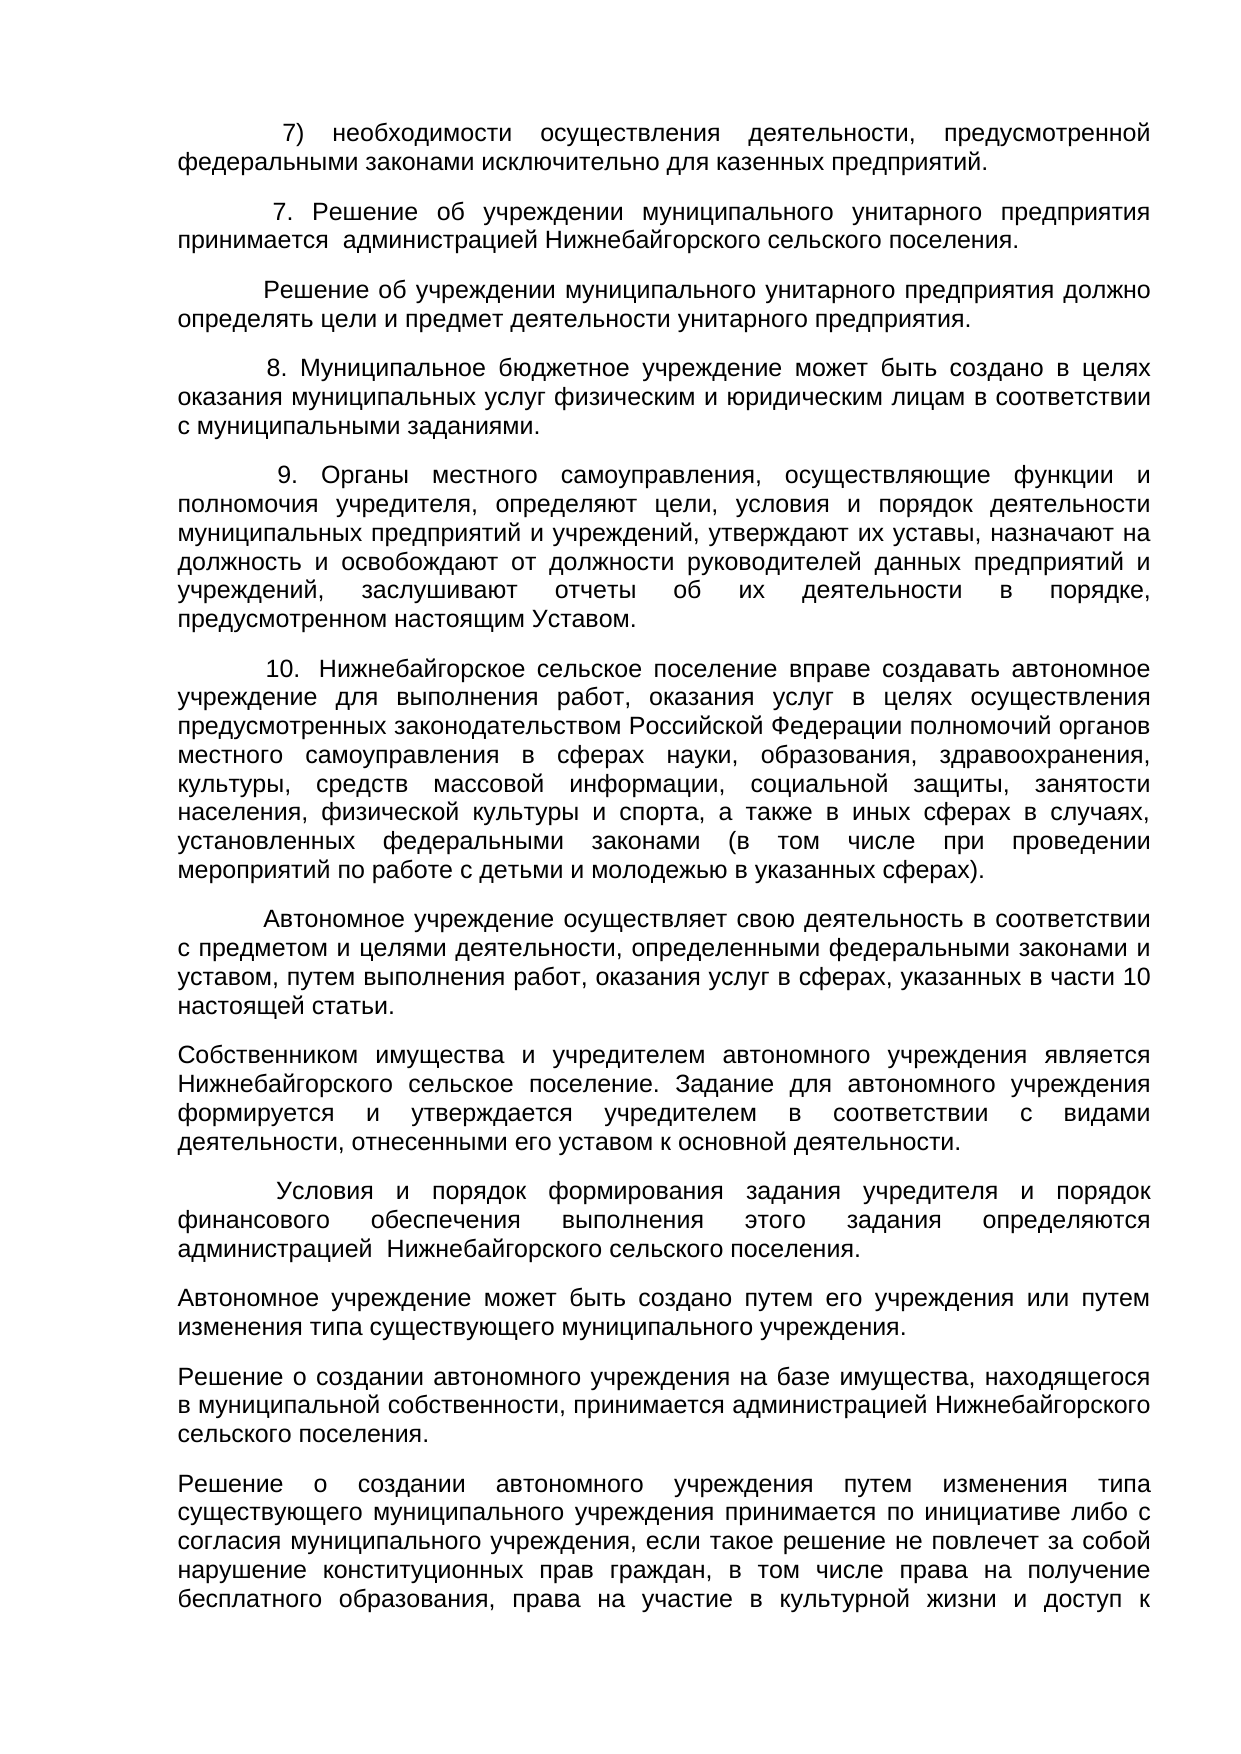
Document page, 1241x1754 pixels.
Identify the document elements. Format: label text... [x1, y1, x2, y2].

text Автономное учреждение может быть создано путем его учреждения или путем изменения типа существующего муниципального учреждения. [177, 1283, 1152, 1341]
text 9. Органы местного самоуправления, осуществляющие функции и полномочия учредителя, определяют цели, условия и порядок деятельности муниципальных предприятий и учреждений, утверждают их уставы, назначают на должность и освобождают от должности руководителей данных предприятий и учреждений, заслушивают отчеты об их деятельности в порядке, предусмотренном настоящим Уставом. [177, 460, 1152, 633]
text 8. Муниципальное бюджетное учреждение может быть создано в целях оказания муниципальных услуг физическим и юридическим лицам в соответствии с муниципальными заданиями. [177, 353, 1152, 439]
text Автономное учреждение осуществляет свою деятельность в соответствии с предметом и целями деятельности, определенными федеральными законами и уставом, путем выполнения работ, оказания услуг в сферах, указанных в части 10 настоящей статьи. [177, 904, 1152, 1019]
text Решение об учреждении муниципального унитарного предприятия должно определять цели и предмет деятельности унитарного предприятия. [177, 275, 1152, 332]
text Собственником имущества и учредителем автономного учреждения является Нижнебайгорского сельское поселение. Задание для автономного учреждения формируется и утверждается учредителем в соответствии с видами деятельности, отнесенными его уставом к основной деятельности. [177, 1040, 1152, 1155]
text Решение о создании автономного учреждения на базе имущества, находящегося в муниципальной собственности, принимается администрацией Нижнебайгорского сельского поселения. [177, 1361, 1152, 1448]
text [177, 1468, 1152, 1612]
text 7) необходимости осуществления деятельности, предусмотренной федеральными законами исключительно для казенных предприятий. [177, 118, 1152, 176]
text 10. Нижнебайгорское сельское поселение вправе создавать автономное учреждение для выполнения работ, оказания услуг в целях осуществления предусмотренных законодательством Российской Федерации полномочий органов местного самоуправления в сферах науки, образования, здравоохранения, культуры, средств массовой информации, социальной защиты, занятости населения, физической культуры и спорта, а также в иных сферах в случаях, установленных федеральными законами (в том числе при проведении мероприятий по работе с детьми и молодежью в указанных сферах). [177, 653, 1152, 883]
text Условия и порядок формирования задания учредителя и порядок финансового обеспечения выполнения этого задания определяются администрацией Нижнебайгорского сельского поселения. [177, 1176, 1152, 1262]
text 7. Решение об учреждении муниципального унитарного предприятия принимается администрацией Нижнебайгорского сельского поселения. [177, 196, 1152, 254]
